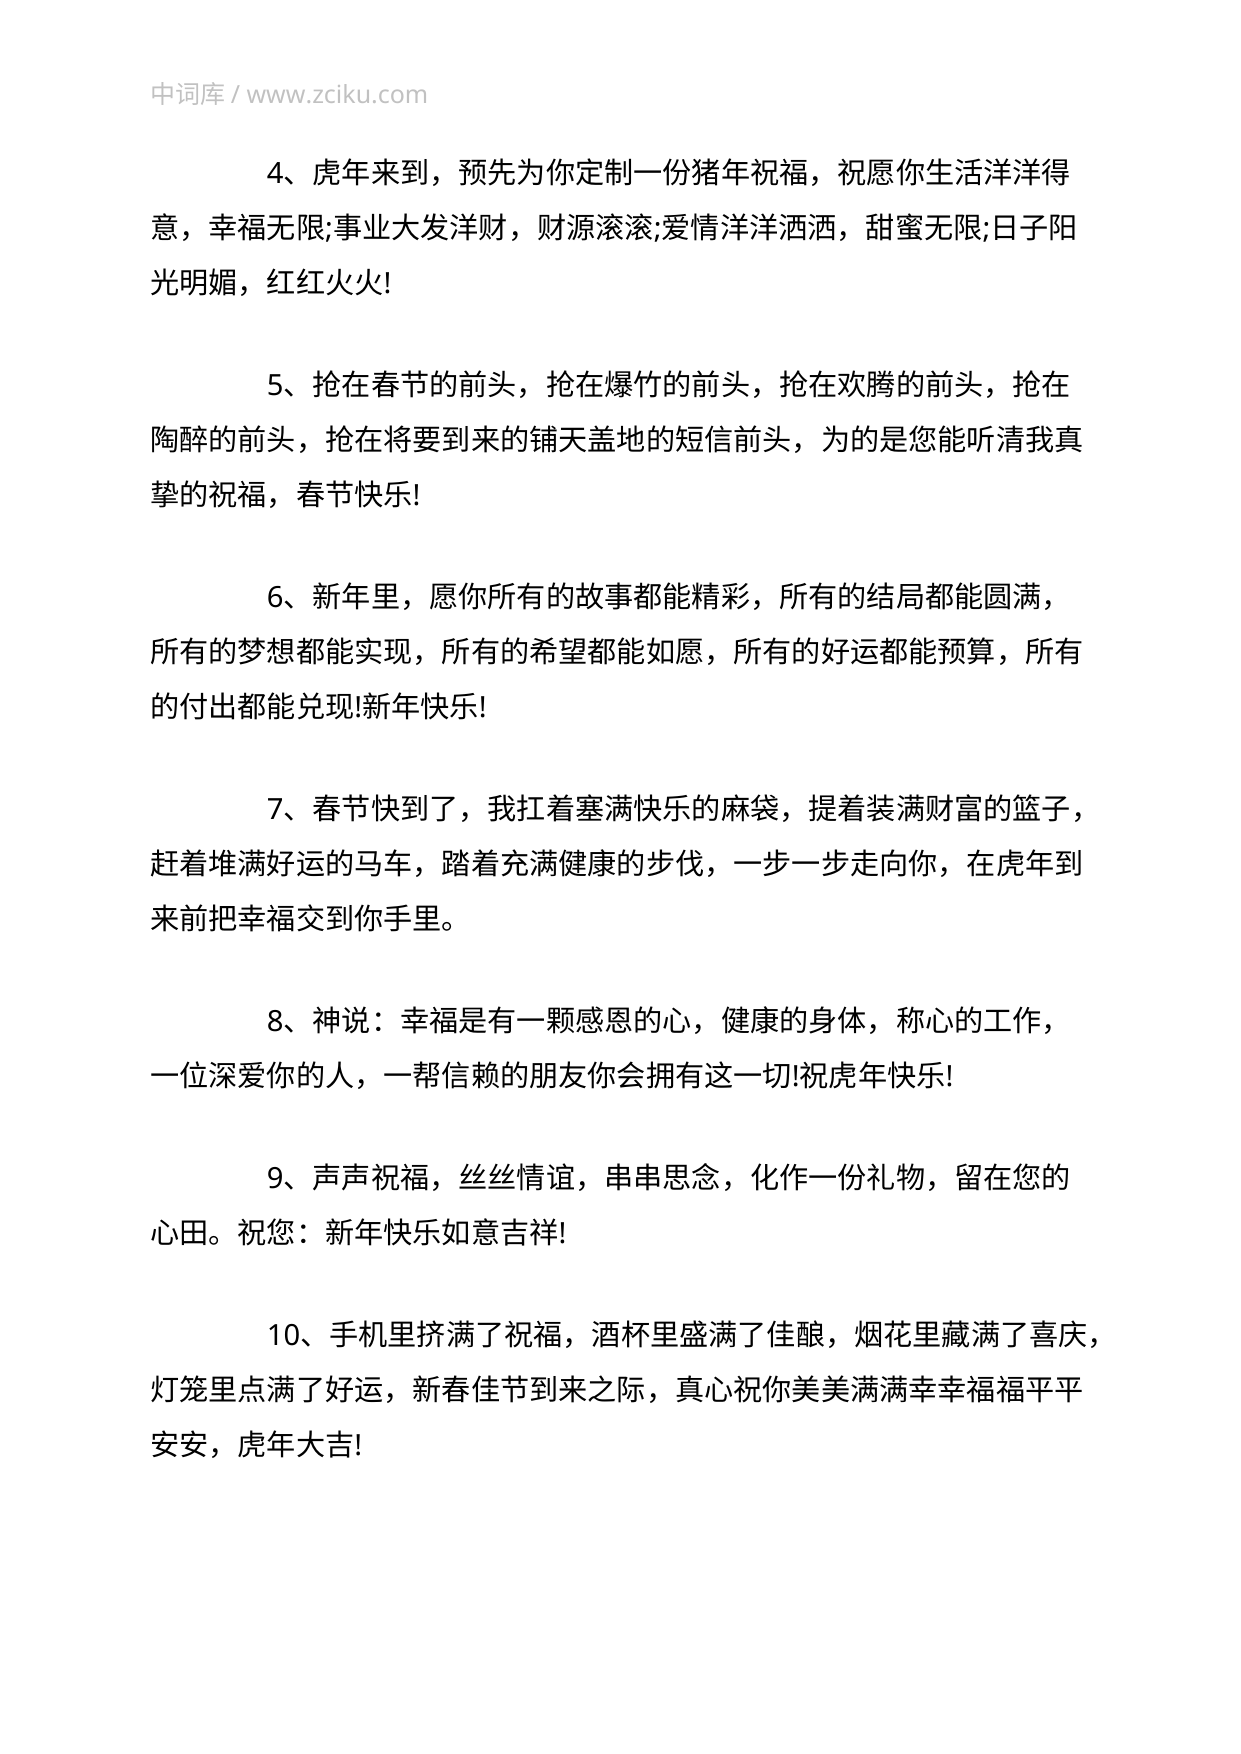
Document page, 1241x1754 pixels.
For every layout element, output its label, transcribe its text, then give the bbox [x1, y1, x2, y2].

text 5、抢在春节的前头，抢在爆竹的前头，抢在欢腾的前头，抢在陶醉的前头，抢在将要到来的铺天盖地的短信前头，为的是您能听清我真挚的祝福，春节快乐! [150, 362, 1090, 514]
text 4、虎年来到，预先为你定制一份猪年祝福，祝愿你生活洋洋得意，幸福无限;事业大发洋财，财源滚滚;爱情洋洋洒洒，甜蜜无限;日子阳光明媚，红红火火! [150, 150, 1090, 302]
text 10、手机里挤满了祝福，酒杯里盛满了佳酿，烟花里藏满了喜庆，灯笼里点满了好运，新春佳节到来之际，真心祝你美美满满幸幸福福平平安安，虎年大吉! [150, 1311, 1090, 1464]
text 6、新年里，愿你所有的故事都能精彩，所有的结局都能圆满，所有的梦想都能实现，所有的希望都能如愿，所有的好运都能预算，所有的付出都能兑现!新年快乐! [150, 574, 1090, 726]
text 8、神说：幸福是有一颗感恩的心，健康的身体，称心的工作，一位深爱你的人，一帮信赖的朋友你会拥有这一切!祝虎年快乐! [150, 997, 1090, 1095]
text 9、声声祝福，丝丝情谊，串串思念，化作一份礼物，留在您的心田。祝您：新年快乐如意吉祥! [150, 1154, 1090, 1252]
text 7、春节快到了，我扛着塞满快乐的麻袋，提着装满财富的篮子，赶着堆满好运的马车，踏着充满健康的步伐，一步一步走向你，在虎年到来前把幸福交到你手里。 [150, 786, 1090, 938]
